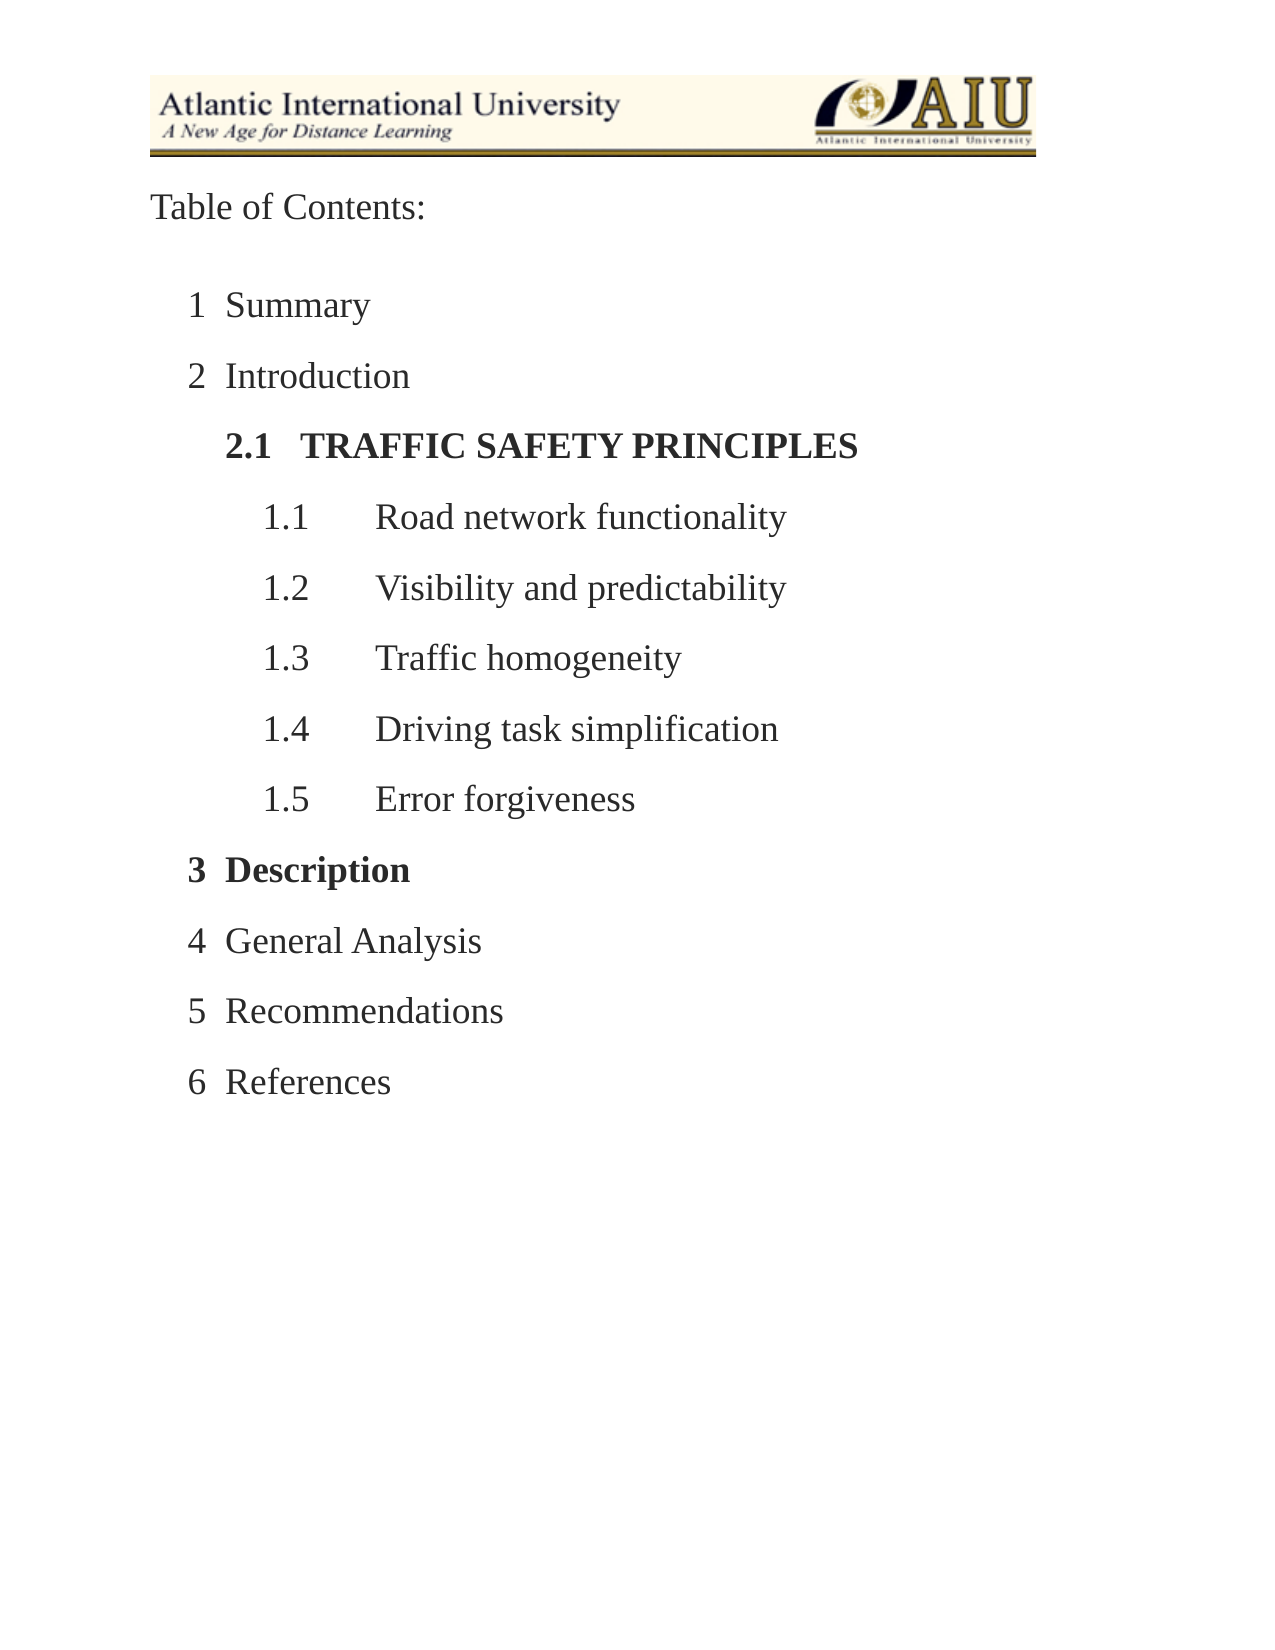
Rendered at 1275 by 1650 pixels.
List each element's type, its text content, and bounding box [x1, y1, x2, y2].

list Traffic homogeneity [262, 636, 1125, 679]
list General Analysis [187, 918, 1125, 961]
list TRAFFIC SAFETY PRINCIPLES [225, 424, 1125, 467]
list Description [187, 847, 1125, 891]
list Summary [187, 282, 1125, 326]
list Recommendations [187, 989, 1125, 1032]
list Introduction [187, 353, 1125, 396]
list Road network functionality [262, 494, 1125, 537]
list Error forgiveness [262, 777, 1125, 820]
picture [150, 75, 1037, 157]
list Driving task simplification [262, 706, 1125, 749]
text Table of Contents: [150, 184, 1125, 227]
list References [187, 1059, 1125, 1102]
list Visibility and predictability [262, 565, 1125, 608]
